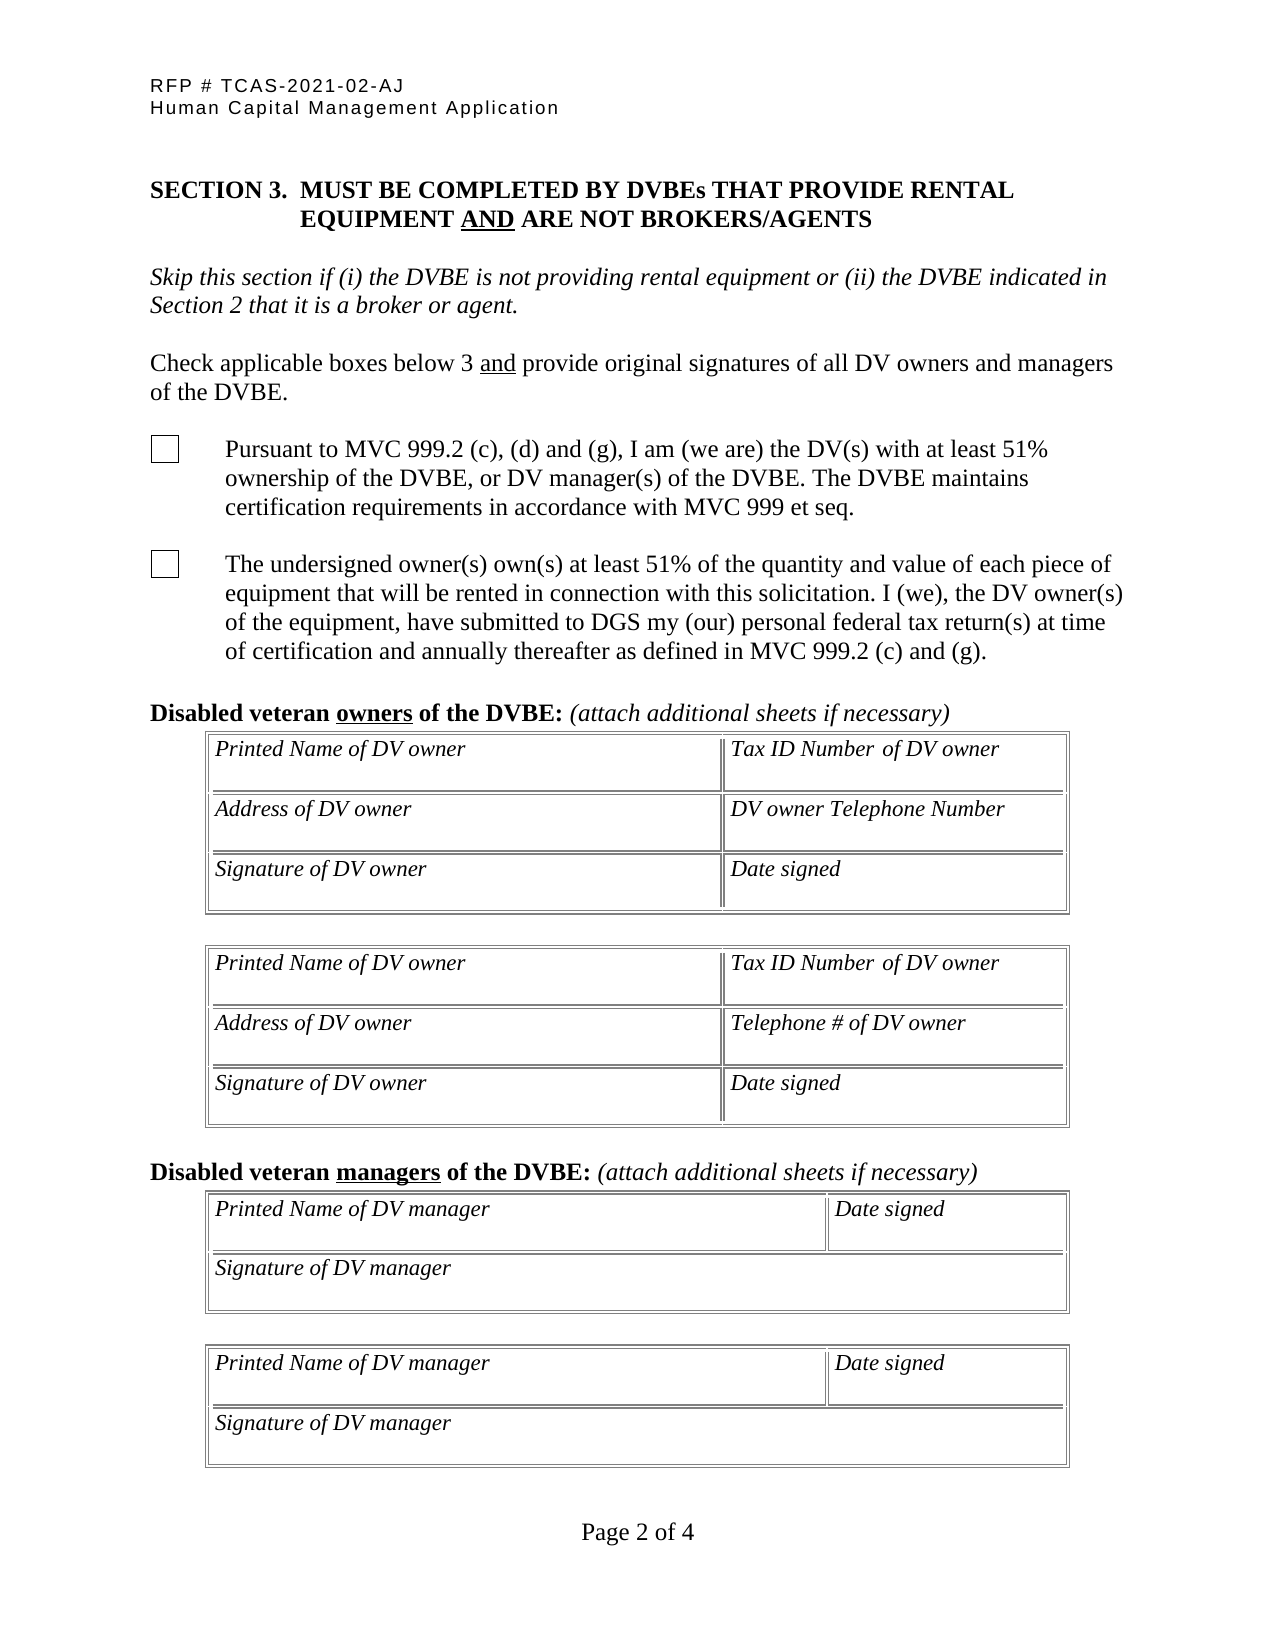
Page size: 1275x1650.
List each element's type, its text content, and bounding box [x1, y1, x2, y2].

table_cell DV owner Telephone Number [723, 790, 1068, 850]
table_header Date signed [827, 1349, 1066, 1404]
table_header Date signed [827, 1194, 1066, 1250]
table_cell Signature of DV owner [207, 1064, 722, 1124]
table_header Tax ID Number of DV owner [723, 949, 1066, 1004]
text SECTION 3. MUST BE COMPLETED BY DVBEs THAT PROVIDE RENTAL [150, 176, 1125, 204]
table_header Printed Name of DV owner [209, 735, 722, 790]
table_cell Telephone # of DV owner [723, 1004, 1068, 1064]
table_header Printed Name of DV manager [207, 1192, 827, 1250]
text Pursuant to MVC 999.2 (c), (d) and (g), I am (we are) the DV(s) with at least 51% ownership of the DVBE, or DV manager(s) of the DVBE. The DVBE maintains certification requirements in accordance with MVC 999 et seq. [150, 434, 1125, 521]
table_cell Date signed [723, 1064, 1068, 1124]
text Disabled veteran managers of the DVBE: (attach additional sheets if necessary) [150, 1157, 1125, 1186]
table_cell Signature of DV owner [207, 850, 722, 910]
table_header Printed Name of DV manager [207, 1346, 827, 1404]
text Check applicable boxes below 3 and provide original signatures of all DV owners and managers of the DVBE. [150, 348, 1125, 406]
table_cell Address of DV owner [207, 1004, 722, 1064]
text Disabled veteran owners of the DVBE: (attach additional sheets if necessary) [150, 698, 1125, 726]
table_cell Date signed [723, 850, 1068, 910]
table_cell Signature of DV manager [207, 1404, 1068, 1464]
table_cell Signature of DV manager [207, 1250, 1068, 1309]
text The undersigned owner(s) own(s) at least 51% of the quantity and value of each piece of equipment that will be rented in connection with this solicitation. I (we), the DV owner(s) of the equipment, have submitted to DGS my (our) personal federal tax return(s) at time of certification and annually thereafter as defined in MVC 999.2 (c) and (g). [150, 549, 1125, 664]
table_header Printed Name of DV owner [209, 949, 722, 1004]
table_cell Address of DV owner [207, 790, 722, 850]
text EQUIPMENT AND ARE NOT BROKERS/AGENTS [150, 204, 1125, 233]
table_header Tax ID Number of DV owner [723, 735, 1066, 790]
text Skip this section if (i) the DVBE is not providing rental equipment or (ii) the DVBE indicated in Section 2 that it is a broker or agent. [150, 262, 1125, 319]
